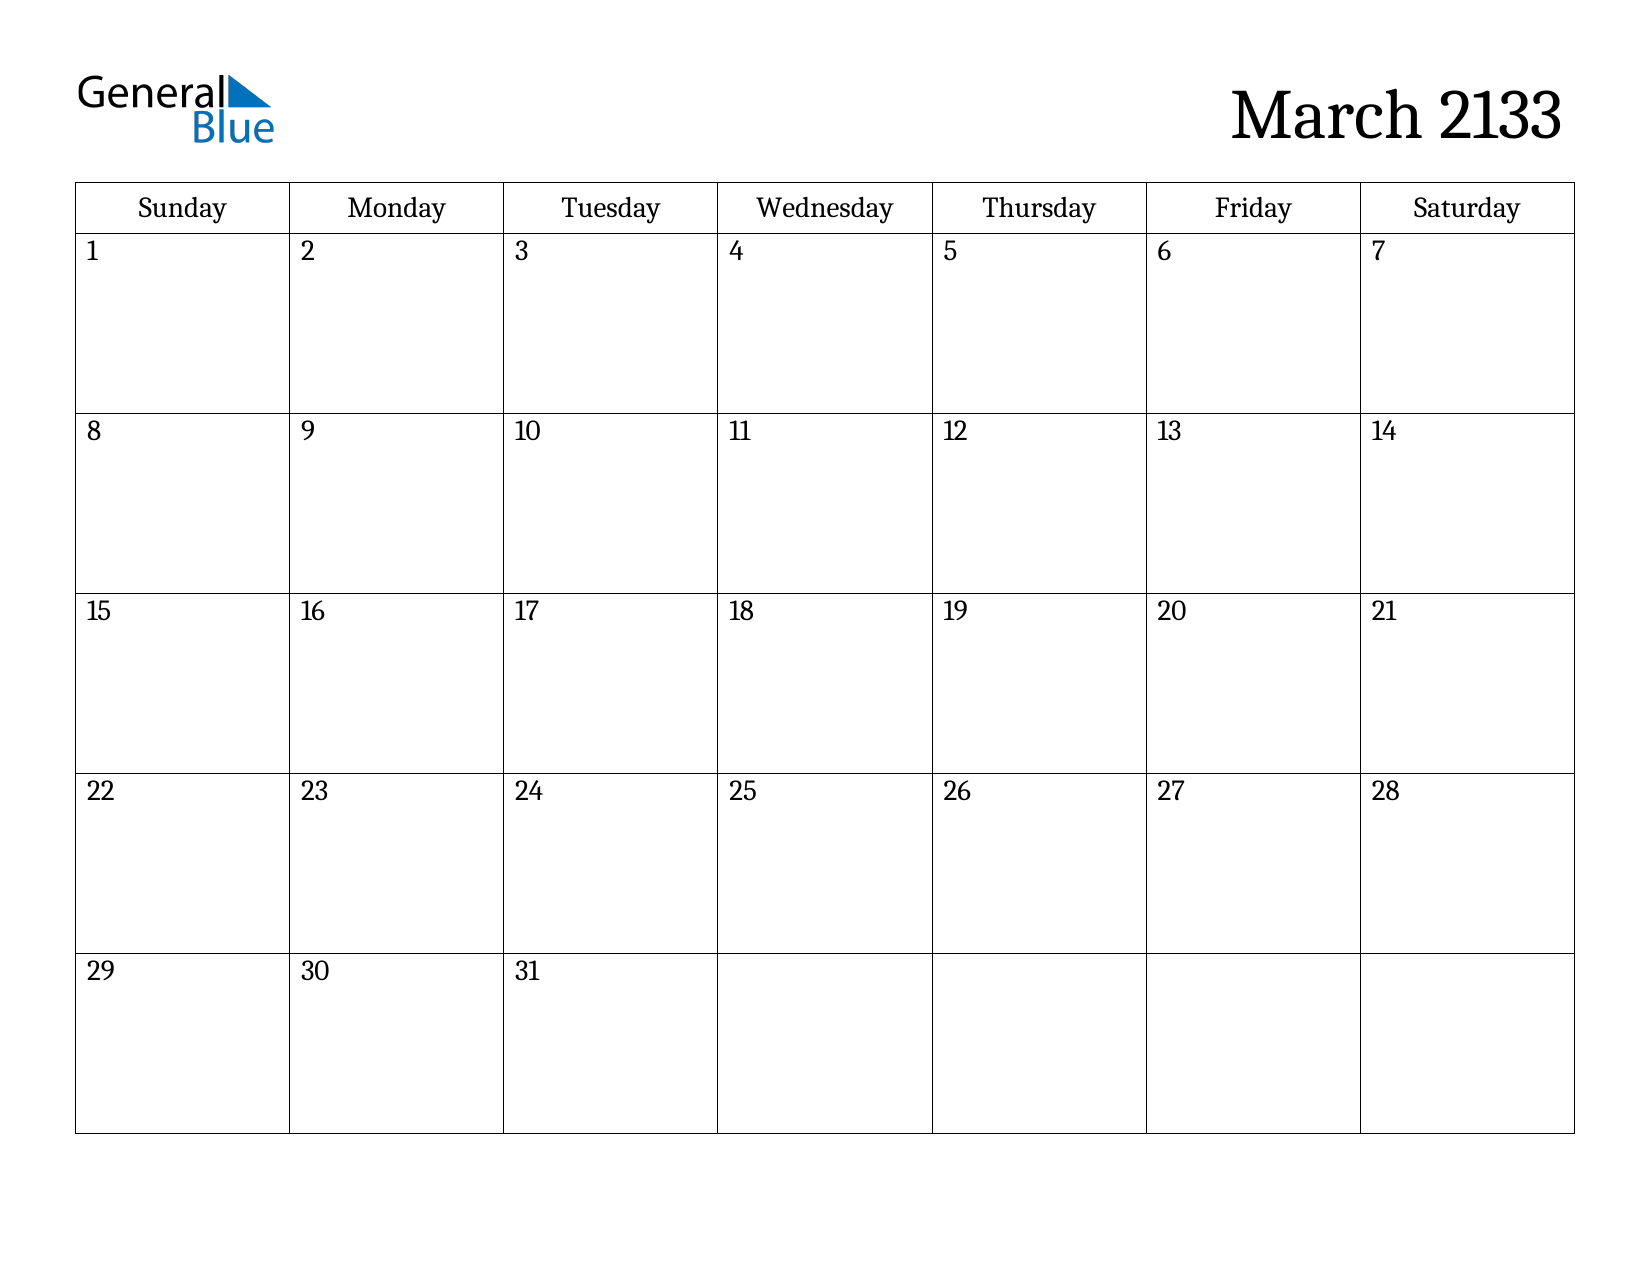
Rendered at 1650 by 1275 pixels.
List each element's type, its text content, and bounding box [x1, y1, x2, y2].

table_cell [1361, 954, 1574, 987]
table_cell [1147, 448, 1360, 593]
table_cell Monday [290, 183, 503, 233]
table_cell [504, 808, 717, 953]
table_cell [718, 267, 932, 413]
table_cell 24 [504, 774, 717, 807]
table_cell Saturday [1361, 183, 1574, 233]
table_cell 31 [504, 954, 717, 987]
table_cell [1361, 627, 1574, 773]
table_cell [504, 627, 717, 773]
table_cell [933, 627, 1146, 773]
table_cell [76, 627, 289, 773]
table_cell 25 [718, 774, 932, 807]
table_cell [504, 267, 717, 413]
table_cell [718, 808, 932, 953]
table_cell 21 [1361, 594, 1574, 627]
table_cell [933, 808, 1146, 953]
table_cell [933, 988, 1146, 1133]
table_cell 17 [504, 594, 717, 627]
table_cell [290, 627, 503, 773]
table_cell 12 [933, 414, 1146, 447]
table_cell 30 [290, 954, 503, 987]
table_cell Friday [1147, 183, 1360, 233]
table_cell 1 [76, 234, 289, 267]
table_cell [76, 808, 289, 953]
table_cell 4 [718, 234, 932, 267]
table_cell [1147, 988, 1360, 1133]
table_cell 6 [1147, 234, 1360, 267]
table_cell 16 [290, 594, 503, 627]
table_cell 13 [1147, 414, 1360, 447]
table_cell [1361, 448, 1574, 593]
table_cell [504, 988, 717, 1133]
table_cell [1147, 808, 1360, 953]
table_cell Thursday [933, 183, 1146, 233]
table_cell [1147, 627, 1360, 773]
table_cell 11 [718, 414, 932, 447]
table_cell [290, 988, 503, 1133]
table_cell 23 [290, 774, 503, 807]
table_cell [1147, 954, 1360, 987]
table_header March 2133 [504, 75, 1574, 182]
table_cell [1147, 267, 1360, 413]
table_cell 2 [290, 234, 503, 267]
table_cell 28 [1361, 774, 1574, 807]
table_cell 9 [290, 414, 503, 447]
picture [78, 75, 274, 143]
table_cell [718, 448, 932, 593]
table_cell 14 [1361, 414, 1574, 447]
table_cell 7 [1361, 234, 1574, 267]
table_cell Sunday [76, 183, 289, 233]
table_cell [1361, 988, 1574, 1133]
table_cell 29 [76, 954, 289, 987]
table_cell 3 [504, 234, 717, 267]
table_cell 27 [1147, 774, 1360, 807]
table_cell [290, 808, 503, 953]
table_cell [290, 448, 503, 593]
table_cell [76, 267, 289, 413]
table_cell 26 [933, 774, 1146, 807]
table_cell [76, 988, 289, 1133]
table_cell 15 [76, 594, 289, 627]
table_cell Tuesday [504, 183, 717, 233]
table_cell [933, 267, 1146, 413]
table_header [76, 75, 503, 182]
table_cell 10 [504, 414, 717, 447]
table_cell [76, 448, 289, 593]
table_cell [718, 954, 932, 987]
table_cell 18 [718, 594, 932, 627]
table_cell [933, 954, 1146, 987]
table_cell 20 [1147, 594, 1360, 627]
table_cell 5 [933, 234, 1146, 267]
table_cell [1361, 808, 1574, 953]
table_cell [933, 448, 1146, 593]
table_cell [1361, 267, 1574, 413]
table_cell 22 [76, 774, 289, 807]
table_cell [290, 267, 503, 413]
table_cell [718, 627, 932, 773]
table_cell Wednesday [718, 183, 932, 233]
table_cell 8 [76, 414, 289, 447]
table_cell [718, 988, 932, 1133]
table_cell [504, 448, 717, 593]
table_cell 19 [933, 594, 1146, 627]
